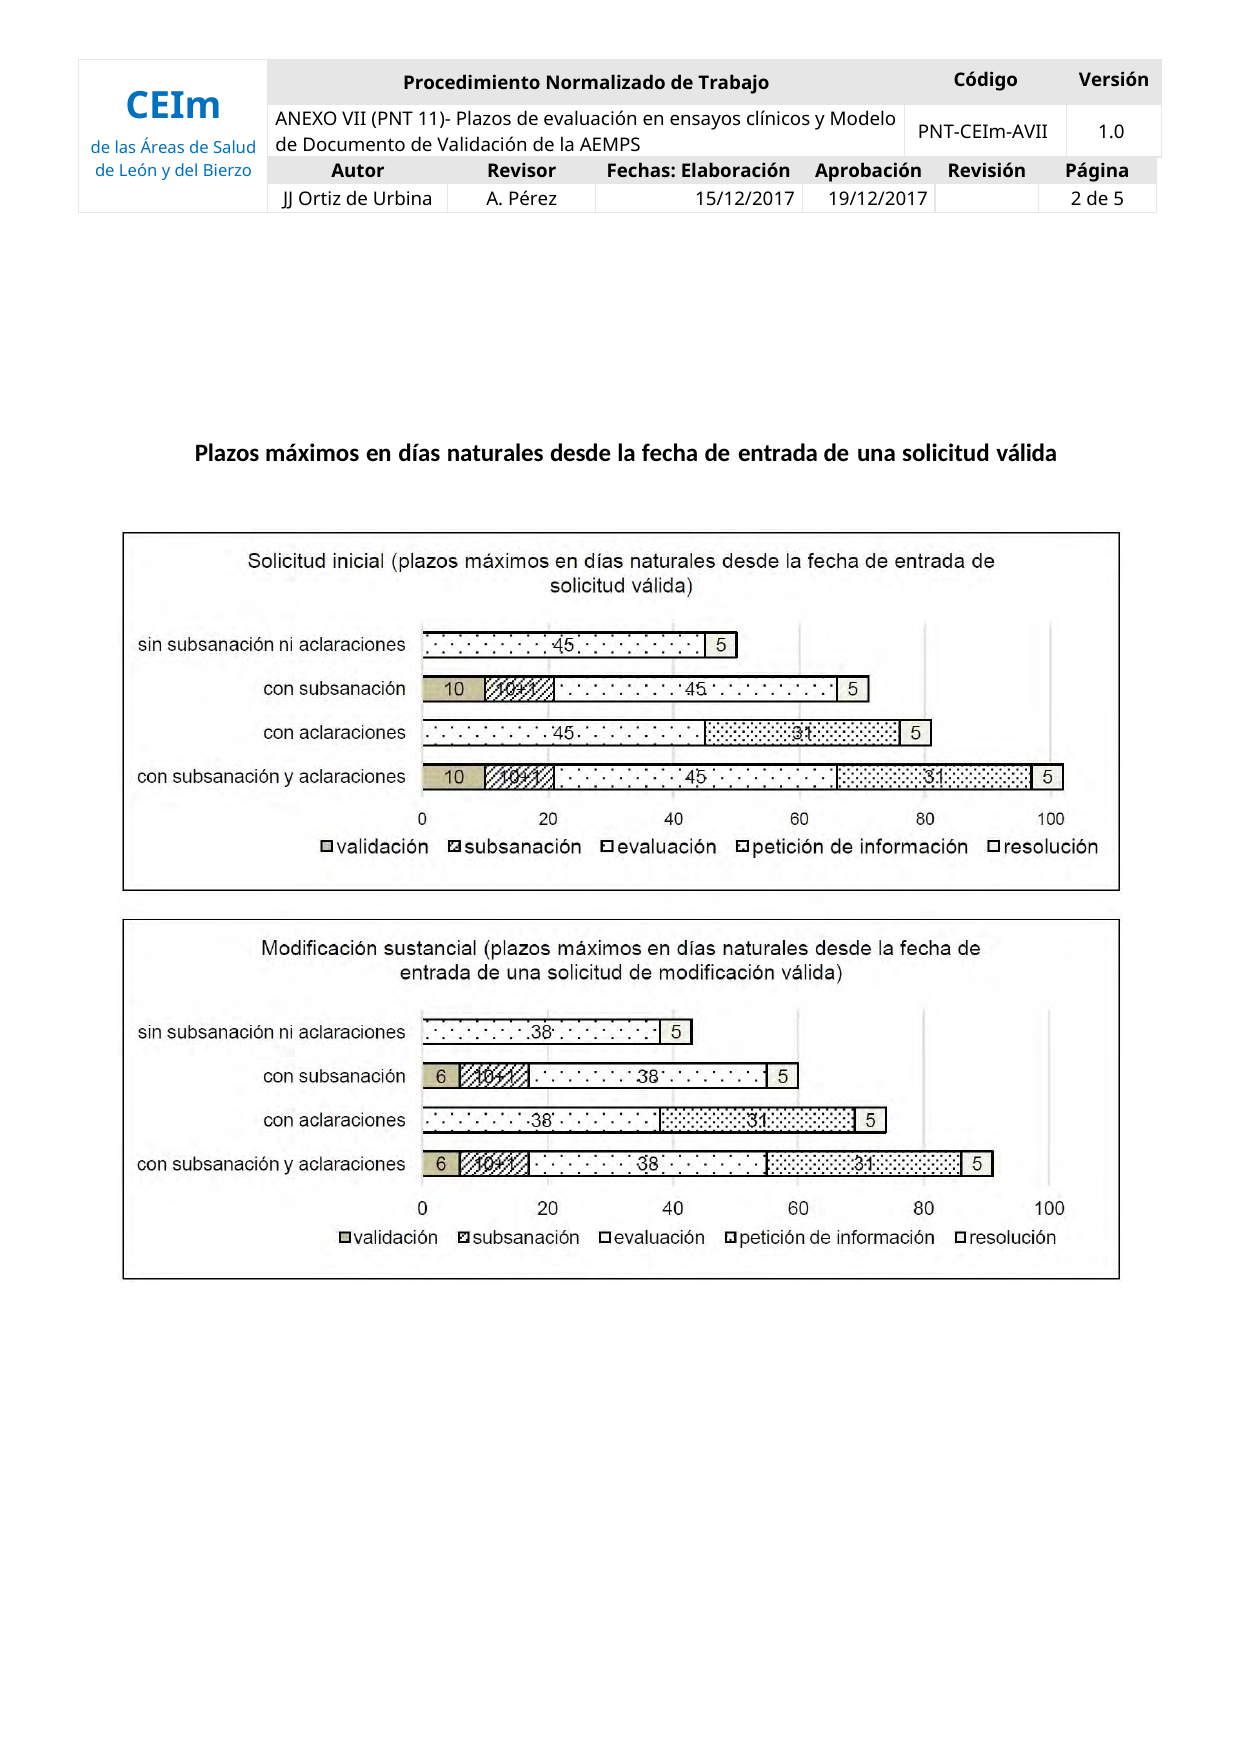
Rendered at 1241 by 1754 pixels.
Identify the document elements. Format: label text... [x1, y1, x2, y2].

text Plazos máximos en días naturales desde la fecha de entrada de una solicitud válida [129, 437, 1122, 467]
picture [118, 529, 1123, 1282]
